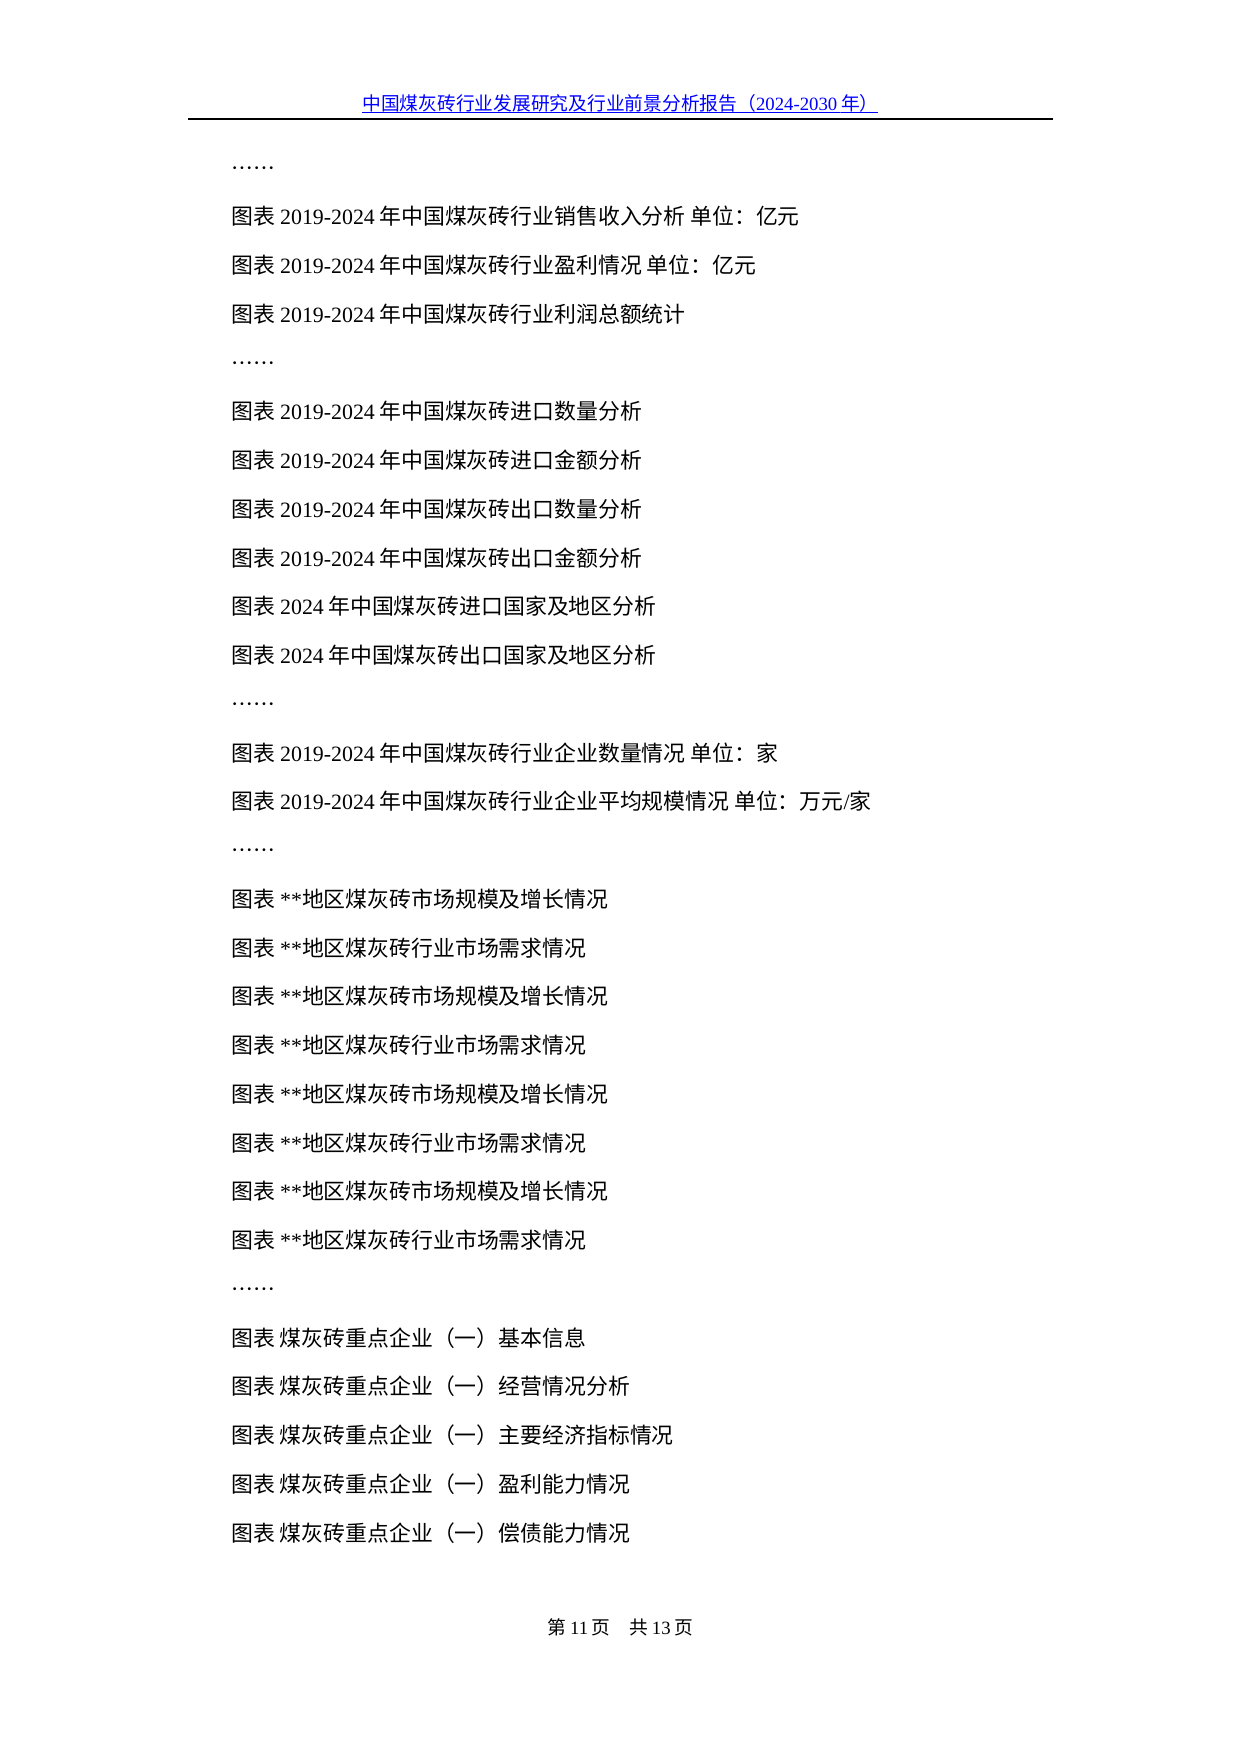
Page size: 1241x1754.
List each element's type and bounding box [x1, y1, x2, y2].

text [187, 150, 1053, 1548]
